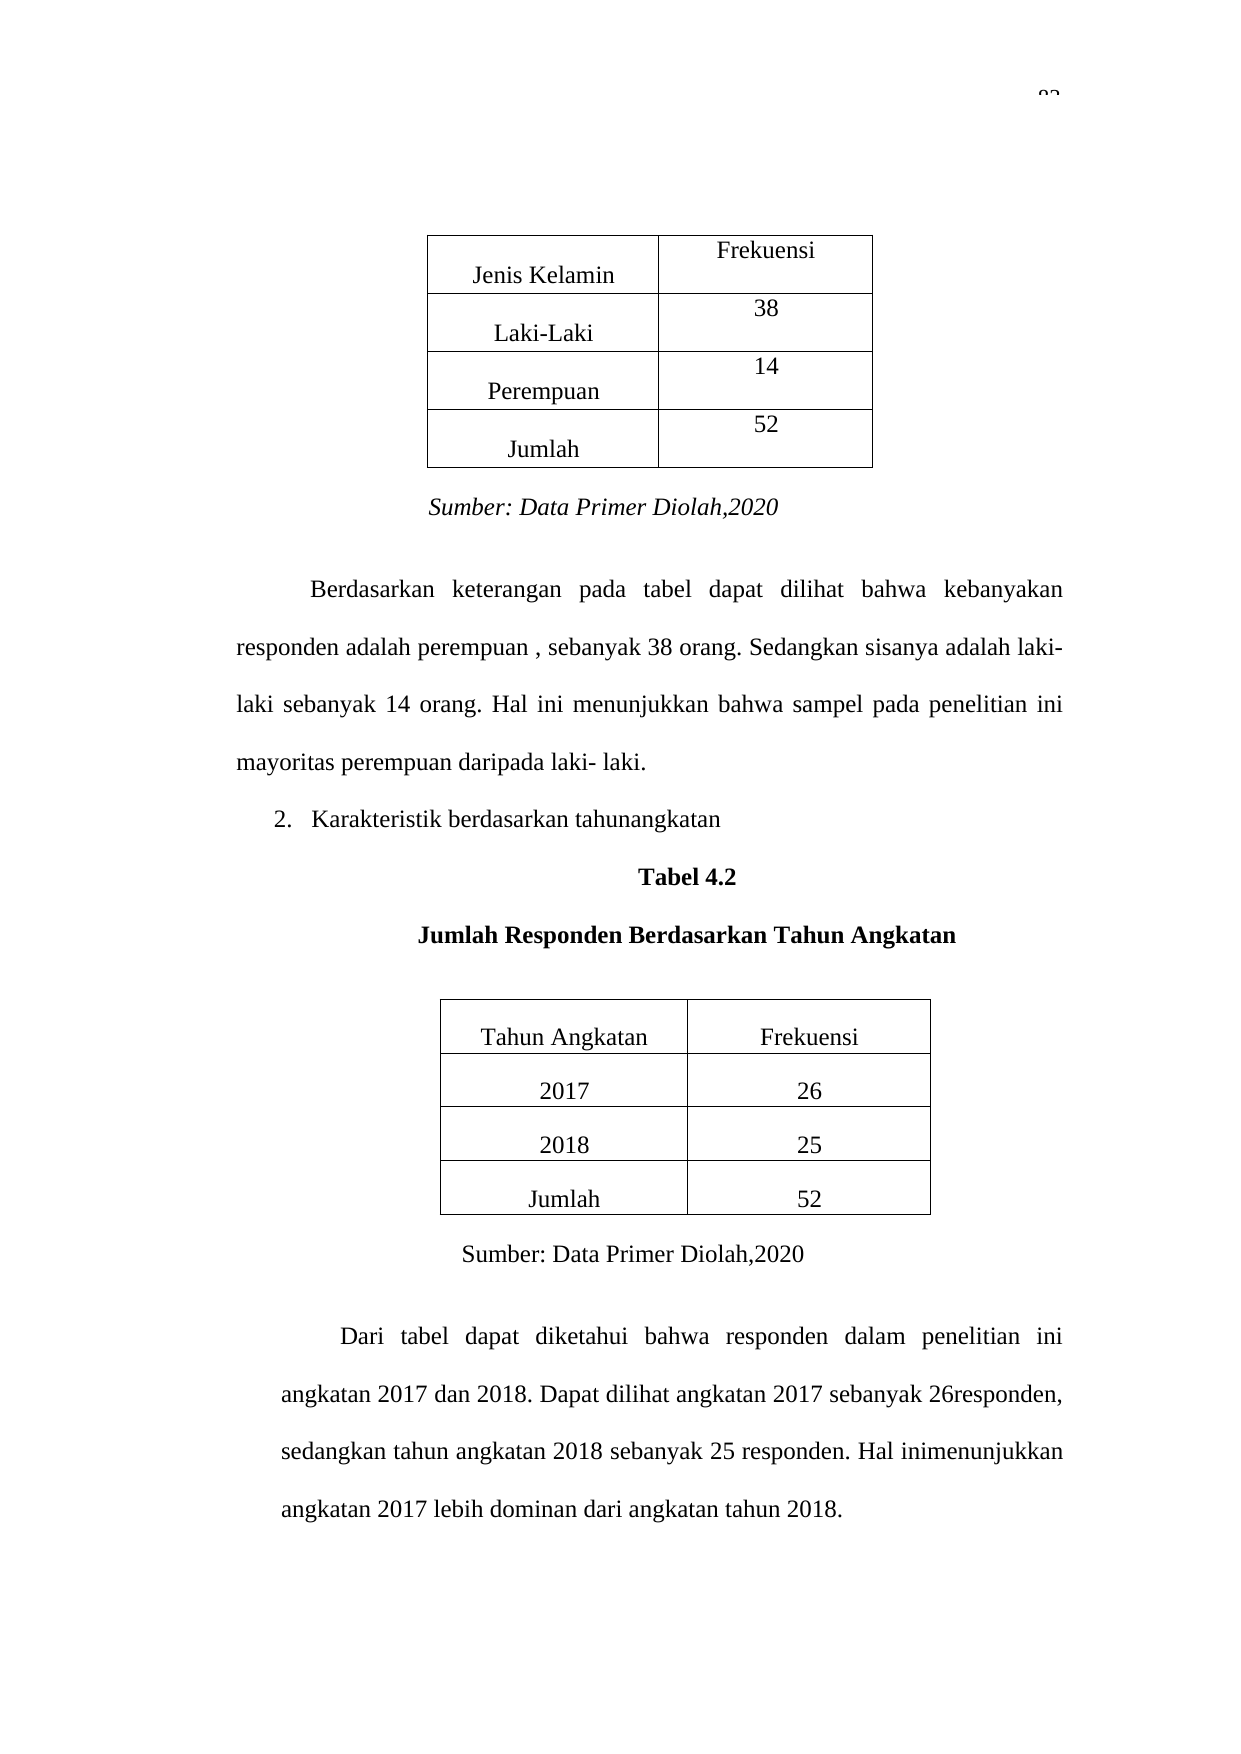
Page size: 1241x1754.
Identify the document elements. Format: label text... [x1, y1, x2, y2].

text Dari tabel dapat diketahui bahwa responden dalam penelitian ini angkatan 2017 dan 2018. Dapat dilihat angkatan 2017 sebanyak 26responden, sedangkan tahun angkatan 2018 sebanyak 25 responden. Hal inimenunjukkan angkatan 2017 lebih dominan dari angkatan tahun 2018. [281, 1321, 1064, 1523]
table_header Frekuensi [659, 236, 872, 292]
table_cell 52 [688, 1161, 930, 1214]
text Jumlah Responden Berdasarkan Tahun Angkatan [254, 920, 1120, 949]
table_cell 52 [659, 410, 872, 467]
table_cell 2017 [441, 1054, 687, 1106]
table_cell Jumlah [428, 410, 658, 467]
list Karakteristik berdasarkan tahunangkatan [274, 804, 1128, 833]
table_cell Jumlah [441, 1161, 687, 1214]
table_cell Perempuan [428, 352, 658, 408]
text Berdasarkan keterangan pada tabel dapat dilihat bahwa kebanyakan responden adalah perempuan , sebanyak 38 orang. Sedangkan sisanya adalah laki- laki sebanyak 14 orang. Hal ini menunjukkan bahwa sampel pada penelitian ini mayoritas perempuan daripada laki- laki. [236, 574, 1063, 776]
text Sumber: Data Primer Diolah,2020 [428, 492, 1128, 521]
table_cell 25 [688, 1107, 930, 1160]
table_header Jenis Kelamin [428, 236, 658, 292]
table_cell Laki-Laki [428, 294, 658, 351]
table_cell 14 [659, 352, 872, 408]
table_cell 26 [688, 1054, 930, 1106]
table_header Frekuensi [688, 1000, 930, 1052]
table_header Tahun Angkatan [441, 1000, 687, 1052]
table_cell 2018 [441, 1107, 687, 1160]
text Sumber: Data Primer Diolah,2020 [221, 1239, 1045, 1268]
table_cell 38 [659, 294, 872, 351]
subtitle Tabel 4.2 [254, 862, 1120, 891]
